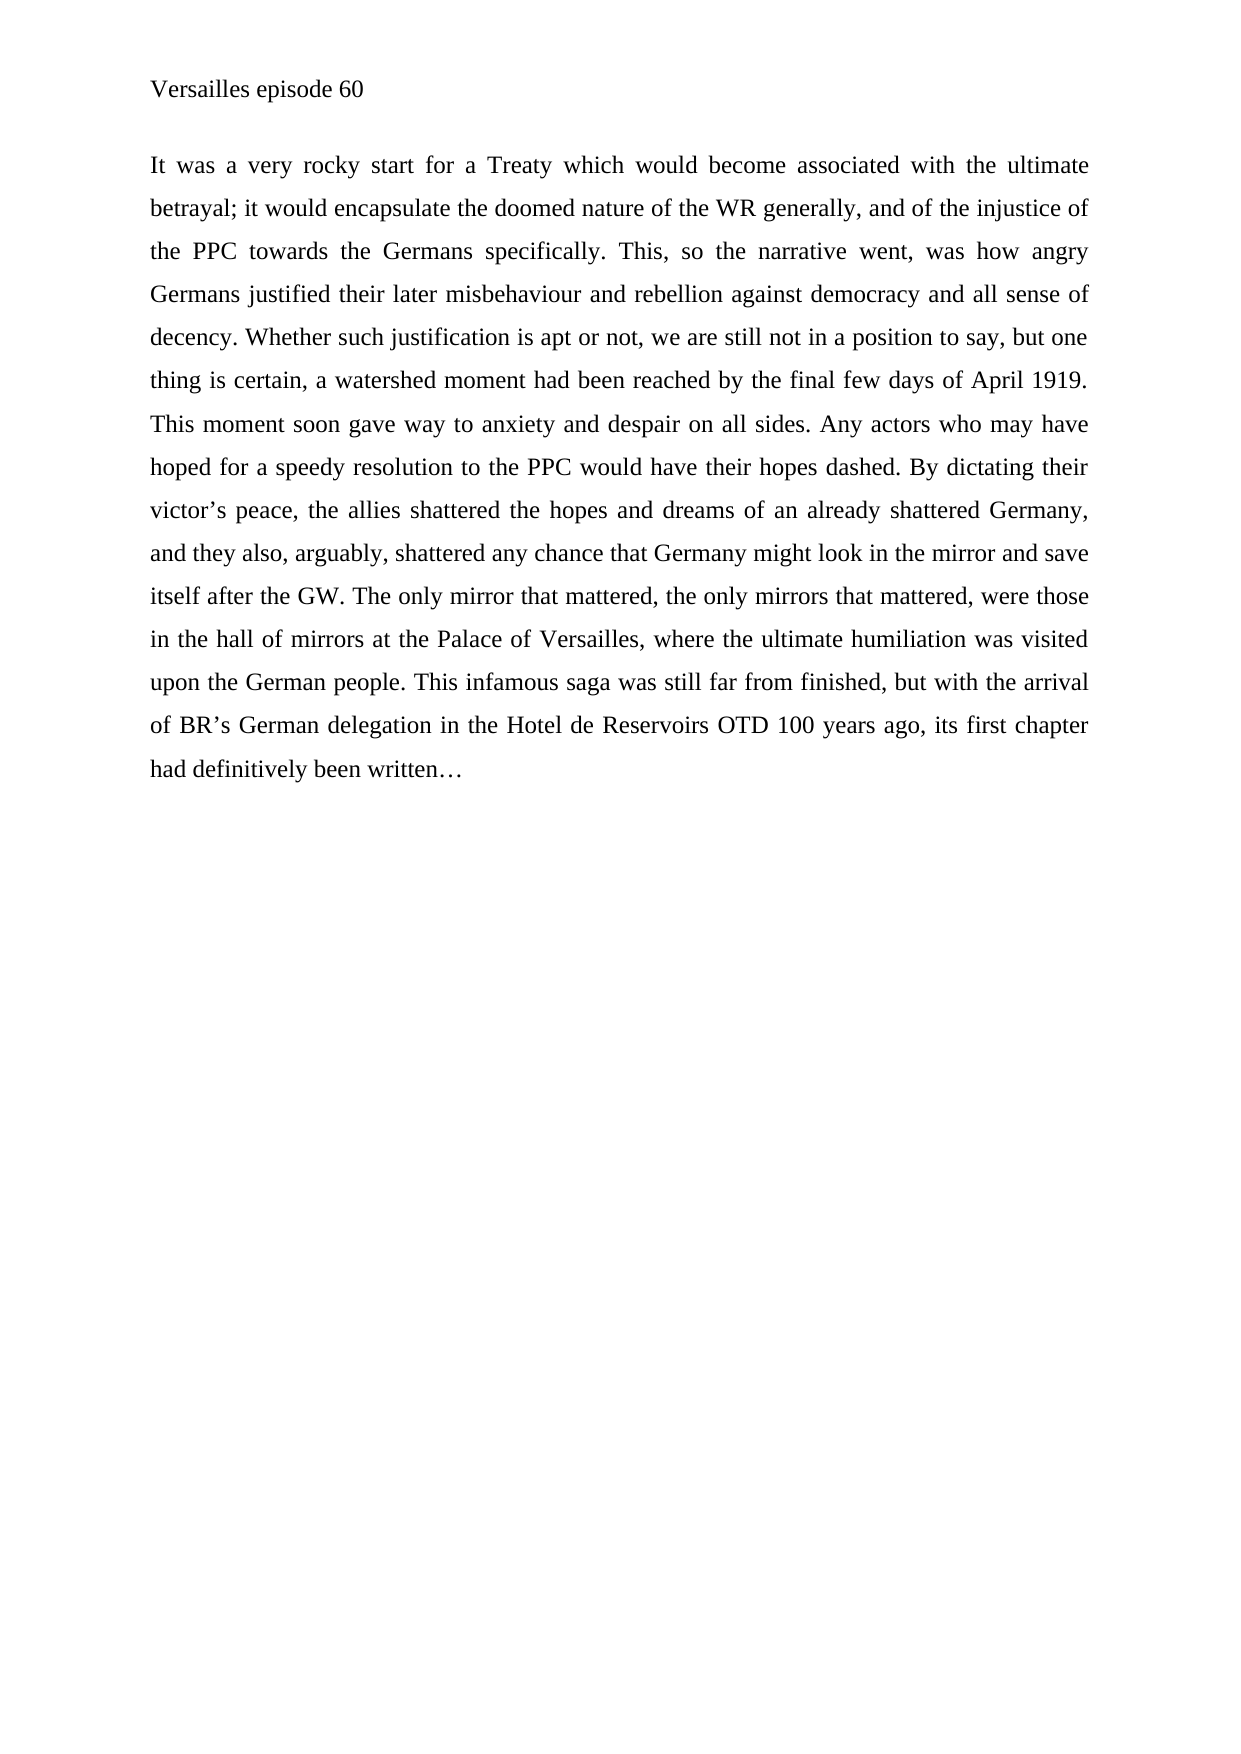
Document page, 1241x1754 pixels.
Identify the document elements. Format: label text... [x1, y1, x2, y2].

text It was a very rocky start for a Treaty which would become associated with the ultimate betrayal; it would encapsulate the doomed nature of the WR generally, and of the injustice of the PPC towards the Germans specifically. This, so the narrative went, was how angry Germans justified their later misbehaviour and rebellion against democracy and all sense of decency. Whether such justification is apt or not, we are still not in a position to say, but one thing is certain, a watershed moment had been reached by the final few days of April 1919. This moment soon gave way to anxiety and despair on all sides. Any actors who may have hoped for a speedy resolution to the PPC would have their hopes dashed. By dictating their victor’s peace, the allies shattered the hopes and dreams of an already shattered Germany, and they also, arguably, shattered any chance that Germany might look in the mirror and save itself after the GW. The only mirror that mattered, the only mirrors that mattered, were those in the hall of mirrors at the Palace of Versailles, where the ultimate humiliation was visited upon the German people. This infamous saga was still far from finished, but with the arrival of BR’s German delegation in the Hotel de Reservoirs OTD 100 years ago, its first chapter had definitively been written… [150, 150, 1090, 782]
